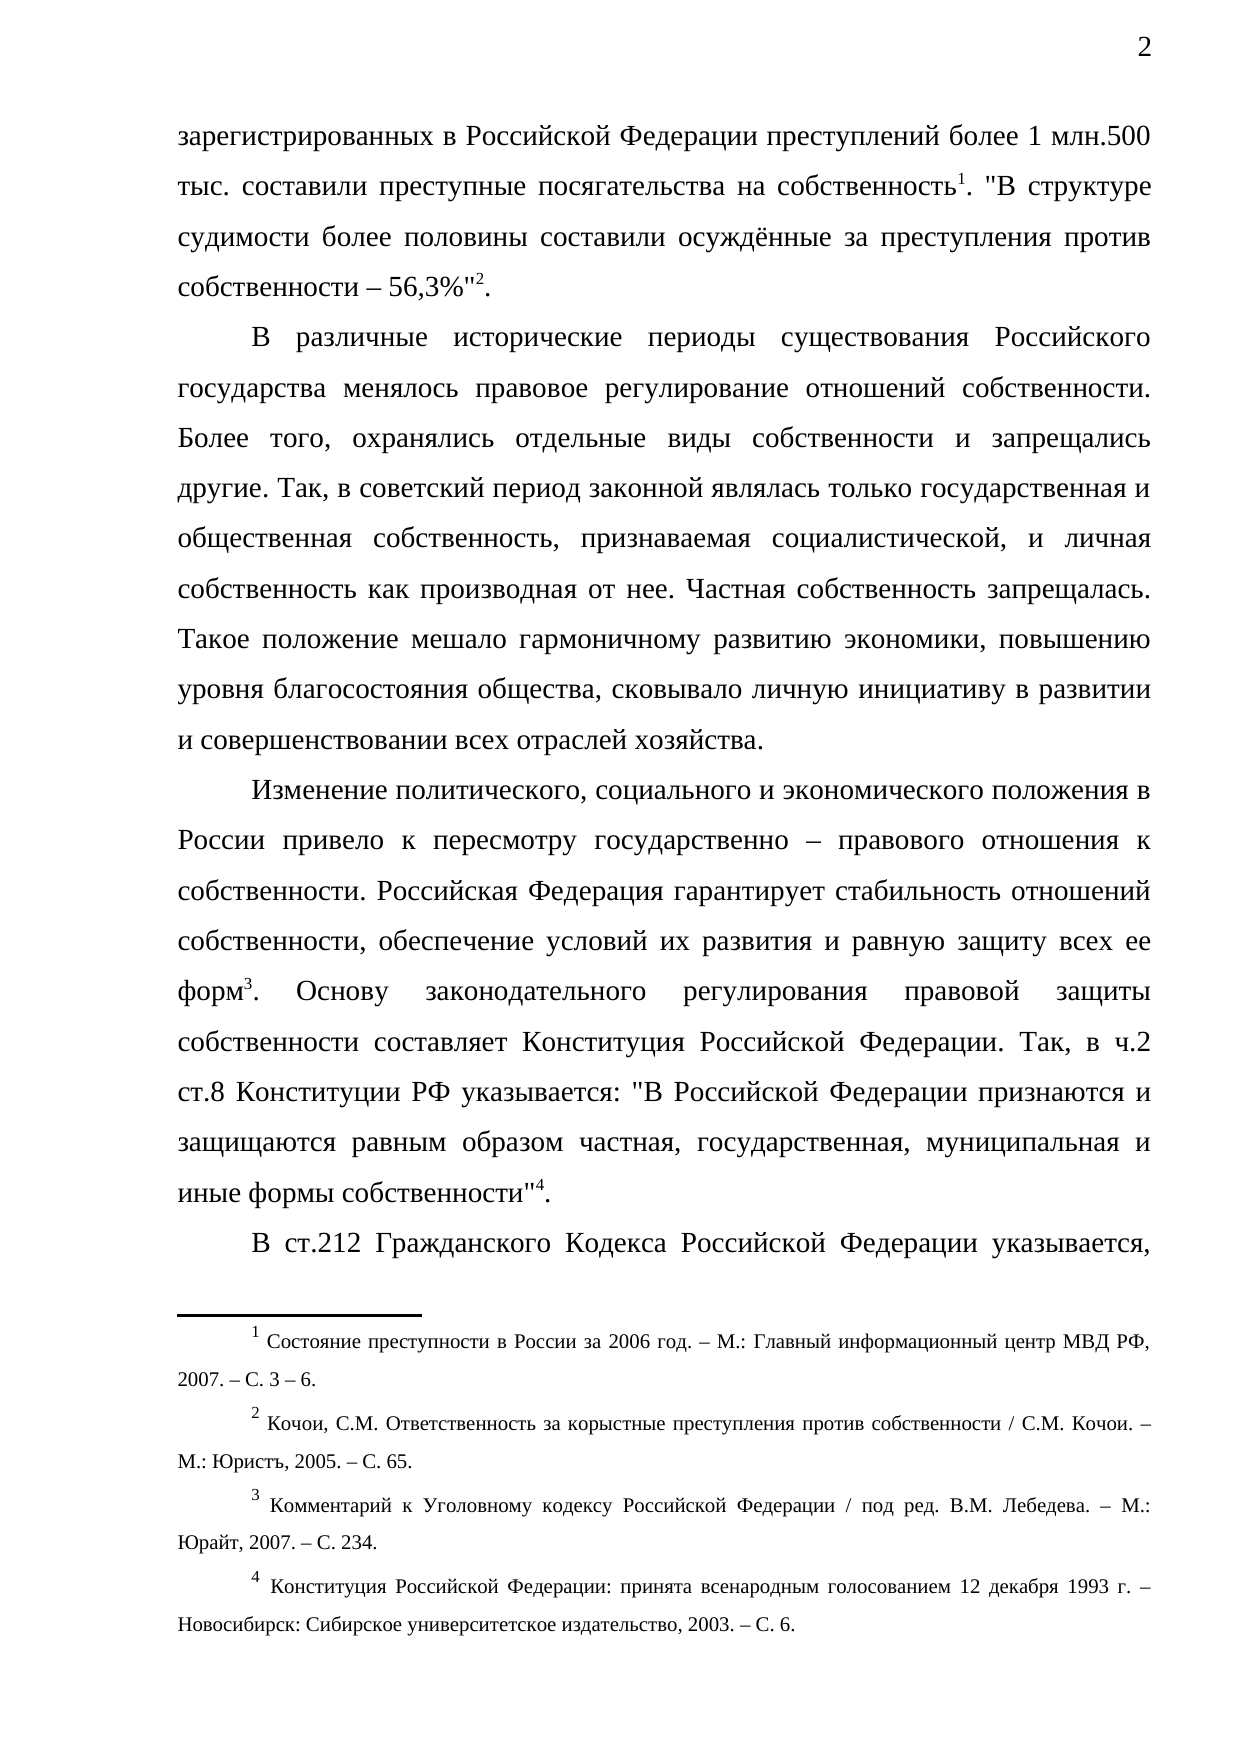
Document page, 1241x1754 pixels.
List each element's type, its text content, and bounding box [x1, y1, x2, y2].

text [177, 1225, 1152, 1258]
text Изменение политического, социального и экономического положения в России привело к пересмотру государственно – правового отношения к собственности. Российская Федерация гарантирует стабильность отношений собственности, обеспечение условий их развития и равную защиту всех ее форм. Основу законодательного регулирования правовой защиты собственности составляет Конституция Российской Федерации. Так, в ч.2 ст.8 Конституции РФ указывается: "В Российской Федерации признаются и защищаются равным образом частная, государственная, муниципальная и иные формы собственности". [177, 772, 1152, 1208]
text В различные исторические периоды существования Российского государства менялось правовое регулирование отношений собственности. Более того, охранялись отдельные виды собственности и запрещались другие. Так, в советский период законной являлась только государственная и общественная собственность, признаваемая социалистической, и личная собственность как производная от нее. Частная собственность запрещалась. Такое положение мешало гармоничному развитию экономики, повышению уровня благосостояния общества, сковывало личную инициативу в развитии и совершенствовании всех отраслей хозяйства. [177, 319, 1152, 755]
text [177, 118, 1152, 303]
